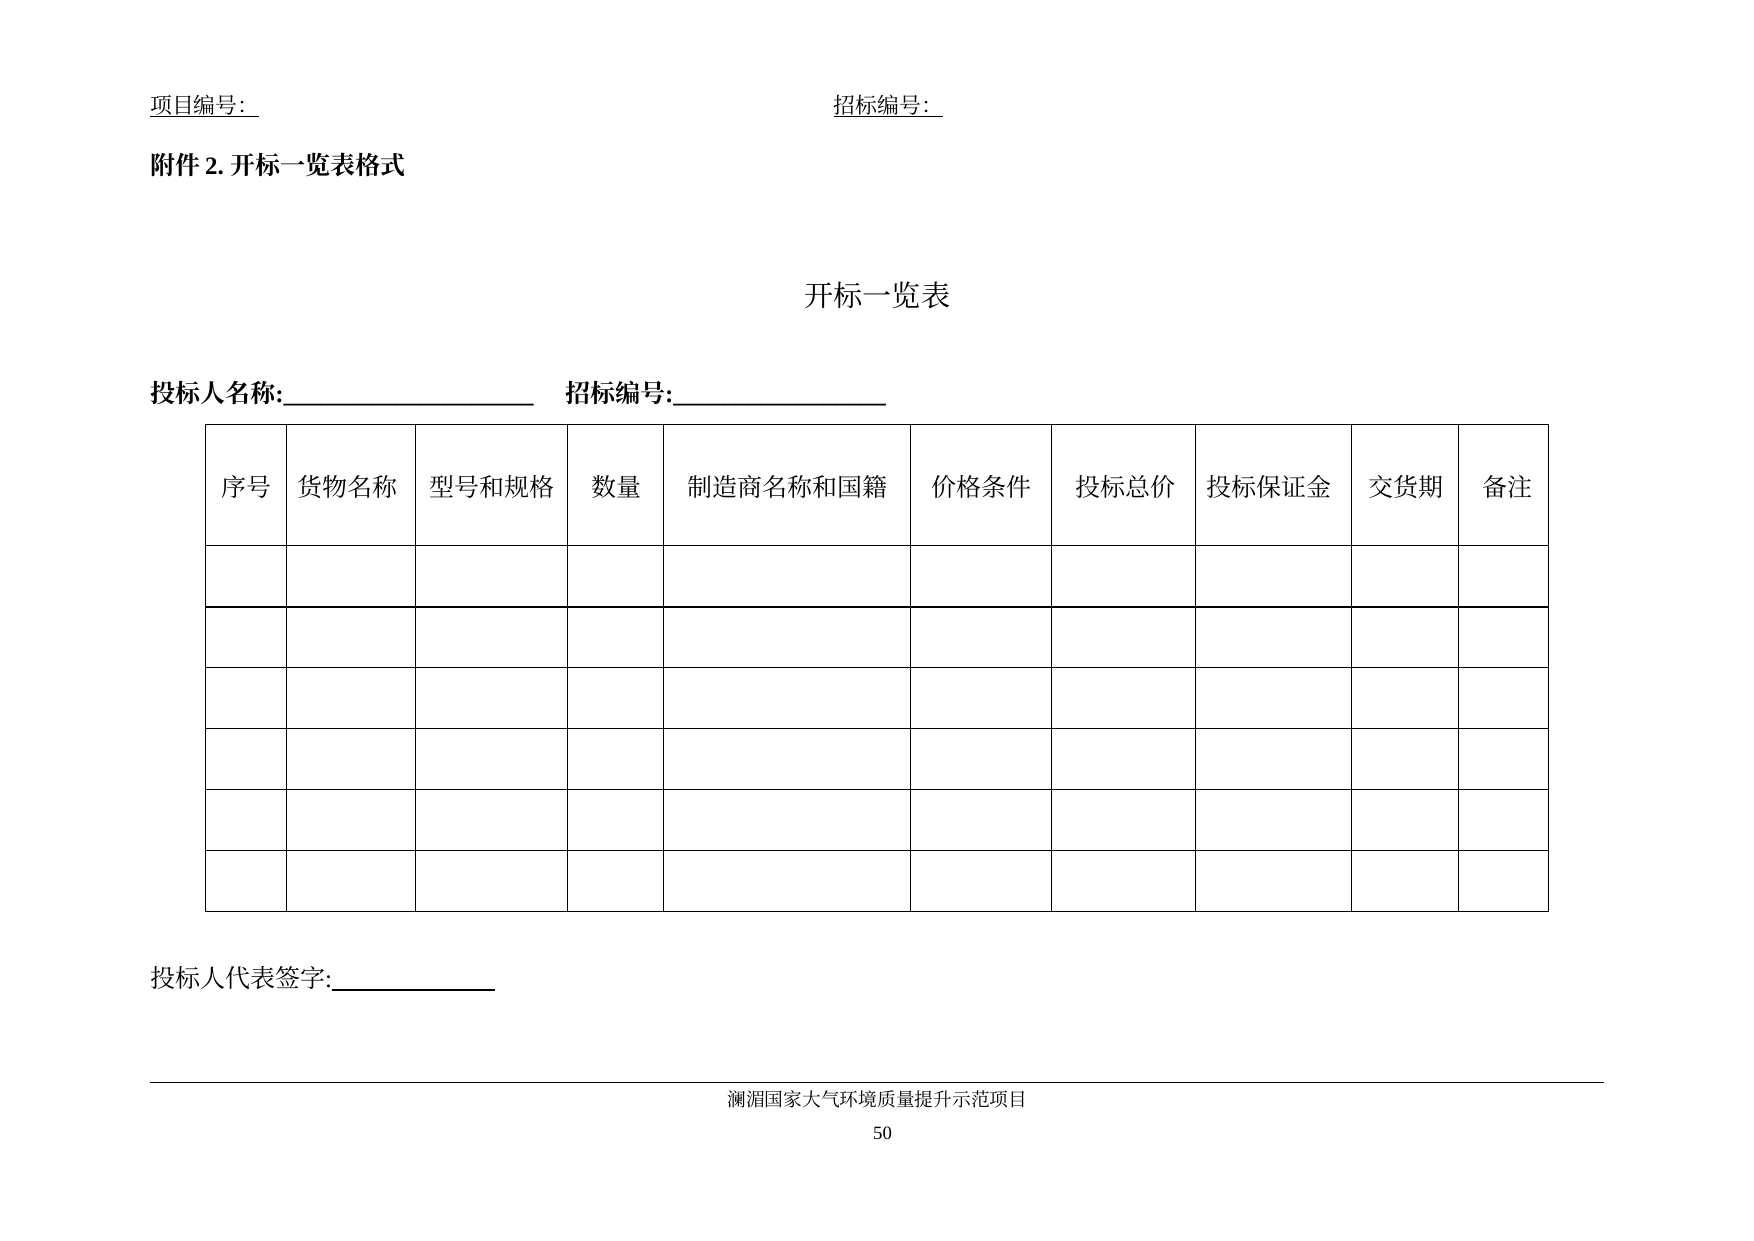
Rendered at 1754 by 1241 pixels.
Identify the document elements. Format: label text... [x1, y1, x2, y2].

table_cell [287, 668, 415, 728]
table_cell [664, 790, 910, 850]
table_cell [1352, 608, 1458, 667]
table_cell [1459, 668, 1548, 728]
table_cell [1196, 790, 1351, 850]
text 投标人代表签字: [150, 944, 1604, 1009]
table_cell [1459, 729, 1548, 789]
table_cell [664, 668, 910, 728]
table_cell [206, 546, 286, 606]
table_cell [568, 851, 663, 911]
text 附件2. 开标一览表格式 [150, 132, 1604, 197]
table_cell [911, 608, 1051, 667]
table_cell [206, 851, 286, 911]
table_header 备注 [1459, 425, 1548, 545]
table_cell [1052, 608, 1195, 667]
table_cell [1196, 608, 1351, 667]
table_cell [1052, 790, 1195, 850]
table_header 制造商名称和国籍 [664, 425, 910, 545]
table_cell [206, 668, 286, 728]
table_cell [911, 729, 1051, 789]
table_cell [416, 790, 567, 850]
table_cell [1352, 729, 1458, 789]
table_cell [568, 608, 663, 667]
table_cell [1052, 729, 1195, 789]
table_cell [287, 851, 415, 911]
table_cell [1459, 546, 1548, 606]
table_cell [911, 668, 1051, 728]
table_cell [664, 851, 910, 911]
table_cell [664, 546, 910, 606]
table_cell [568, 546, 663, 606]
table_cell [206, 790, 286, 850]
table_cell [1352, 546, 1458, 606]
table_cell [1196, 546, 1351, 606]
table_header 投标保证金 [1196, 425, 1351, 545]
table_header 型号和规格 [416, 425, 567, 545]
table_cell [206, 608, 286, 667]
table_cell [206, 729, 286, 789]
table_cell [416, 546, 567, 606]
text 开标一览表 [150, 262, 1604, 327]
text 投标人名称:____________________ 招标编号:_________________ [139, 359, 1604, 424]
table_cell [1052, 546, 1195, 606]
table_cell [1352, 851, 1458, 911]
table_cell [568, 729, 663, 789]
table_cell [664, 729, 910, 789]
table_cell [416, 668, 567, 728]
table_cell [287, 790, 415, 850]
table_header 交货期 [1352, 425, 1458, 545]
table_cell [911, 790, 1051, 850]
table_cell [568, 790, 663, 850]
table_header 价格条件 [911, 425, 1051, 545]
table_cell [1196, 668, 1351, 728]
table_cell [287, 608, 415, 667]
table_cell [416, 851, 567, 911]
table_cell [1352, 668, 1458, 728]
table_cell [1459, 790, 1548, 850]
table_cell [287, 546, 415, 606]
table_cell [1196, 851, 1351, 911]
table_cell [1459, 608, 1548, 667]
table_cell [1052, 668, 1195, 728]
table_cell [1352, 790, 1458, 850]
table_cell [1196, 729, 1351, 789]
table_cell [287, 729, 415, 789]
table_cell [416, 608, 567, 667]
table_cell [568, 668, 663, 728]
table_header 序号 [206, 425, 286, 545]
table_header 货物名称 [287, 425, 415, 545]
table_cell [664, 608, 910, 667]
table_header 数量 [568, 425, 663, 545]
table_cell [911, 851, 1051, 911]
table_cell [911, 546, 1051, 606]
table_header 投标总价 [1052, 425, 1195, 545]
table_cell [416, 729, 567, 789]
table_cell [1052, 851, 1195, 911]
table_cell [1459, 851, 1548, 911]
